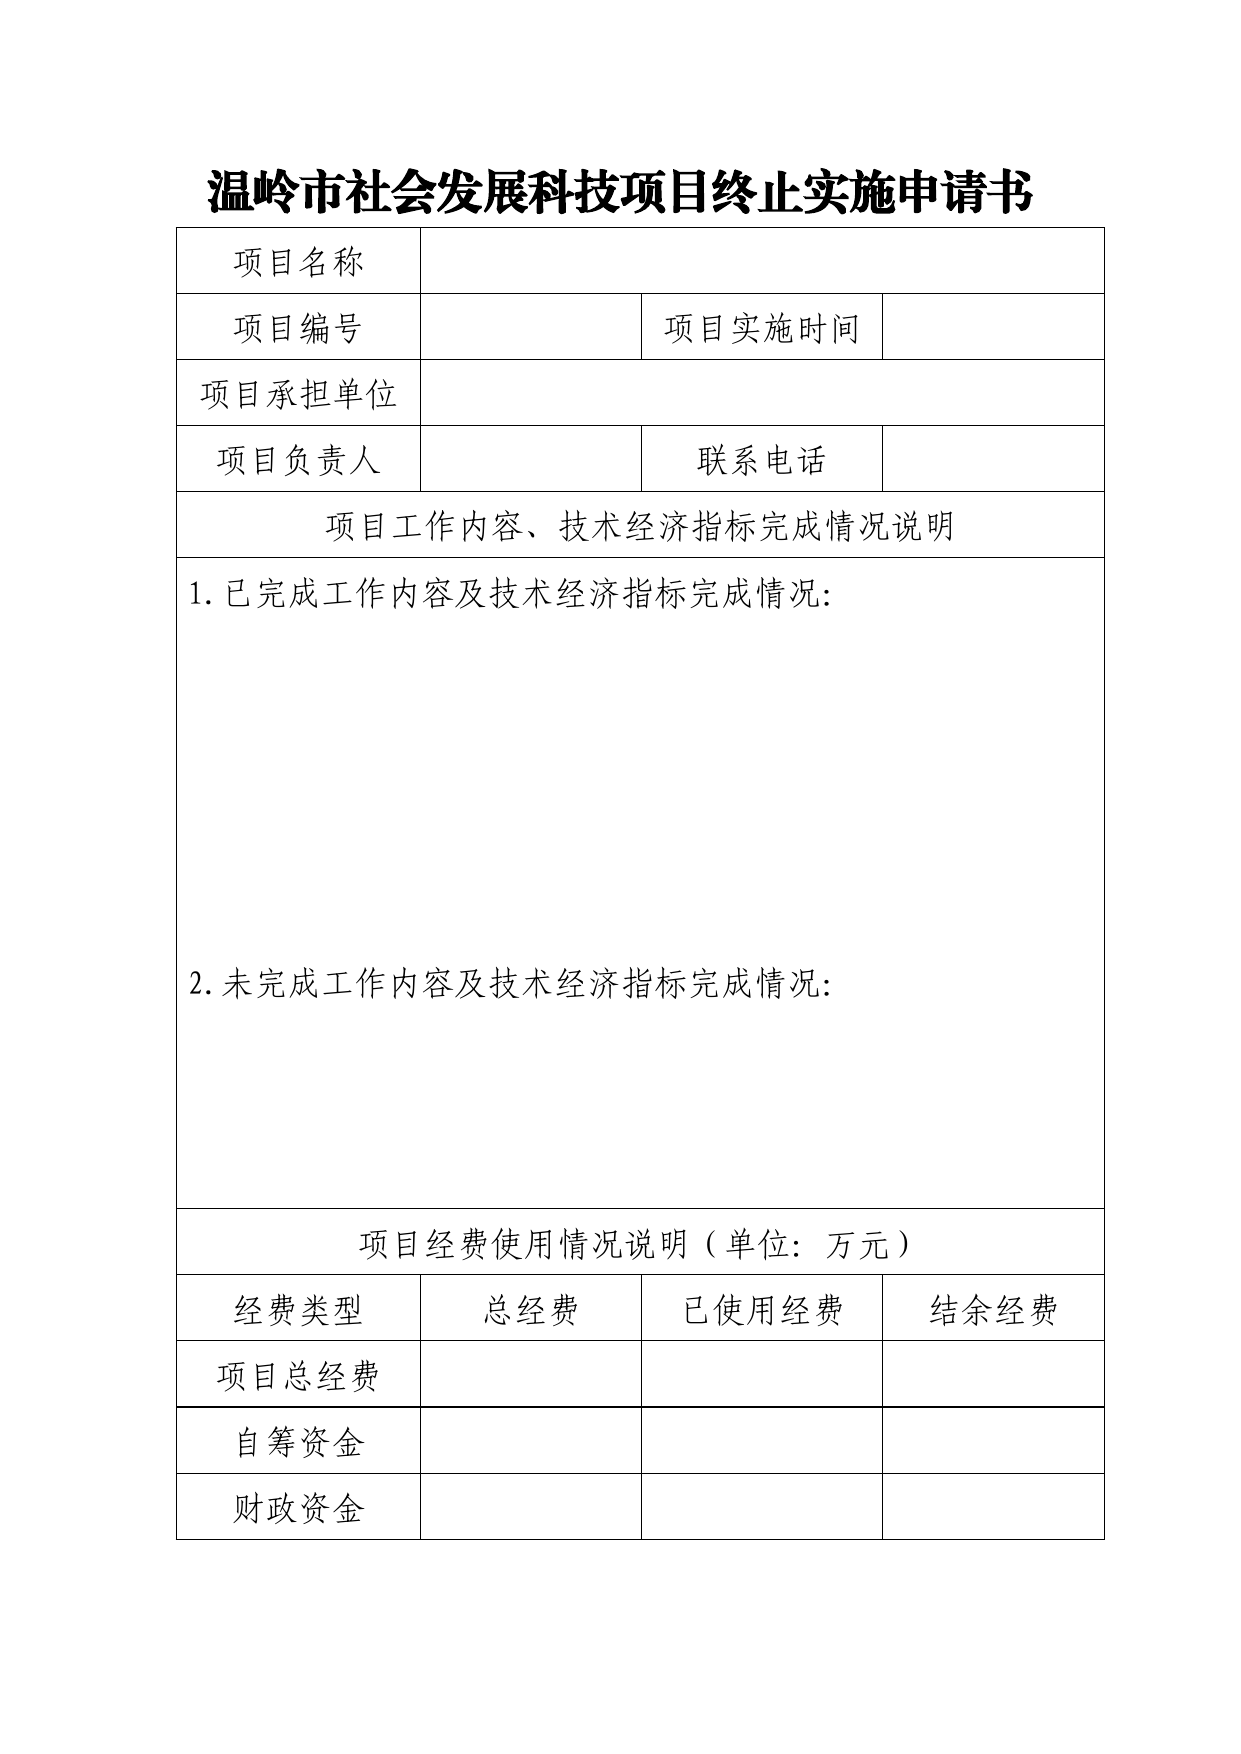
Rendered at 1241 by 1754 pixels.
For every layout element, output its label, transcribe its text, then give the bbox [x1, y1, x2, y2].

table_header [421, 228, 1104, 293]
table_cell 1.已完成工作内容及技术经济指标完成情况： 2.未完成工作内容及技术经济指标完成情况： [177, 558, 1104, 1208]
table_cell [883, 426, 1104, 491]
text 温岭市社会发展科技项目终止实施申请书 [187, 162, 1053, 227]
table_cell 联系电话 [642, 426, 882, 491]
table_cell [883, 1474, 1104, 1538]
table_cell 自筹资金 [177, 1408, 420, 1472]
table_cell 项目编号 [177, 294, 420, 359]
table_cell [421, 1341, 641, 1406]
table_cell [883, 294, 1104, 359]
table_cell [642, 1408, 882, 1472]
table_cell 项目总经费 [177, 1341, 420, 1406]
table_cell 项目承担单位 [177, 360, 420, 425]
table_cell 总经费 [421, 1275, 641, 1340]
table_cell 已使用经费 [642, 1275, 882, 1340]
table_cell [642, 1341, 882, 1406]
table_cell [421, 426, 641, 491]
table_cell 项目经费使用情况说明（单位：万元） [177, 1209, 1104, 1274]
table_cell 结余经费 [883, 1275, 1104, 1340]
table_cell [883, 1408, 1104, 1472]
table_cell 项目实施时间 [642, 294, 882, 359]
table_cell [421, 1474, 641, 1538]
table_cell [421, 360, 1104, 425]
table_cell [421, 1408, 641, 1472]
table_cell 经费类型 [177, 1275, 420, 1340]
table_cell 项目负责人 [177, 426, 420, 491]
table_header 项目名称 [177, 228, 420, 293]
table_cell 项目工作内容、技术经济指标完成情况说明 [177, 492, 1104, 557]
table_cell 财政资金 [177, 1474, 420, 1538]
table_cell [642, 1474, 882, 1538]
table_cell [883, 1341, 1104, 1406]
table_cell [421, 294, 641, 359]
